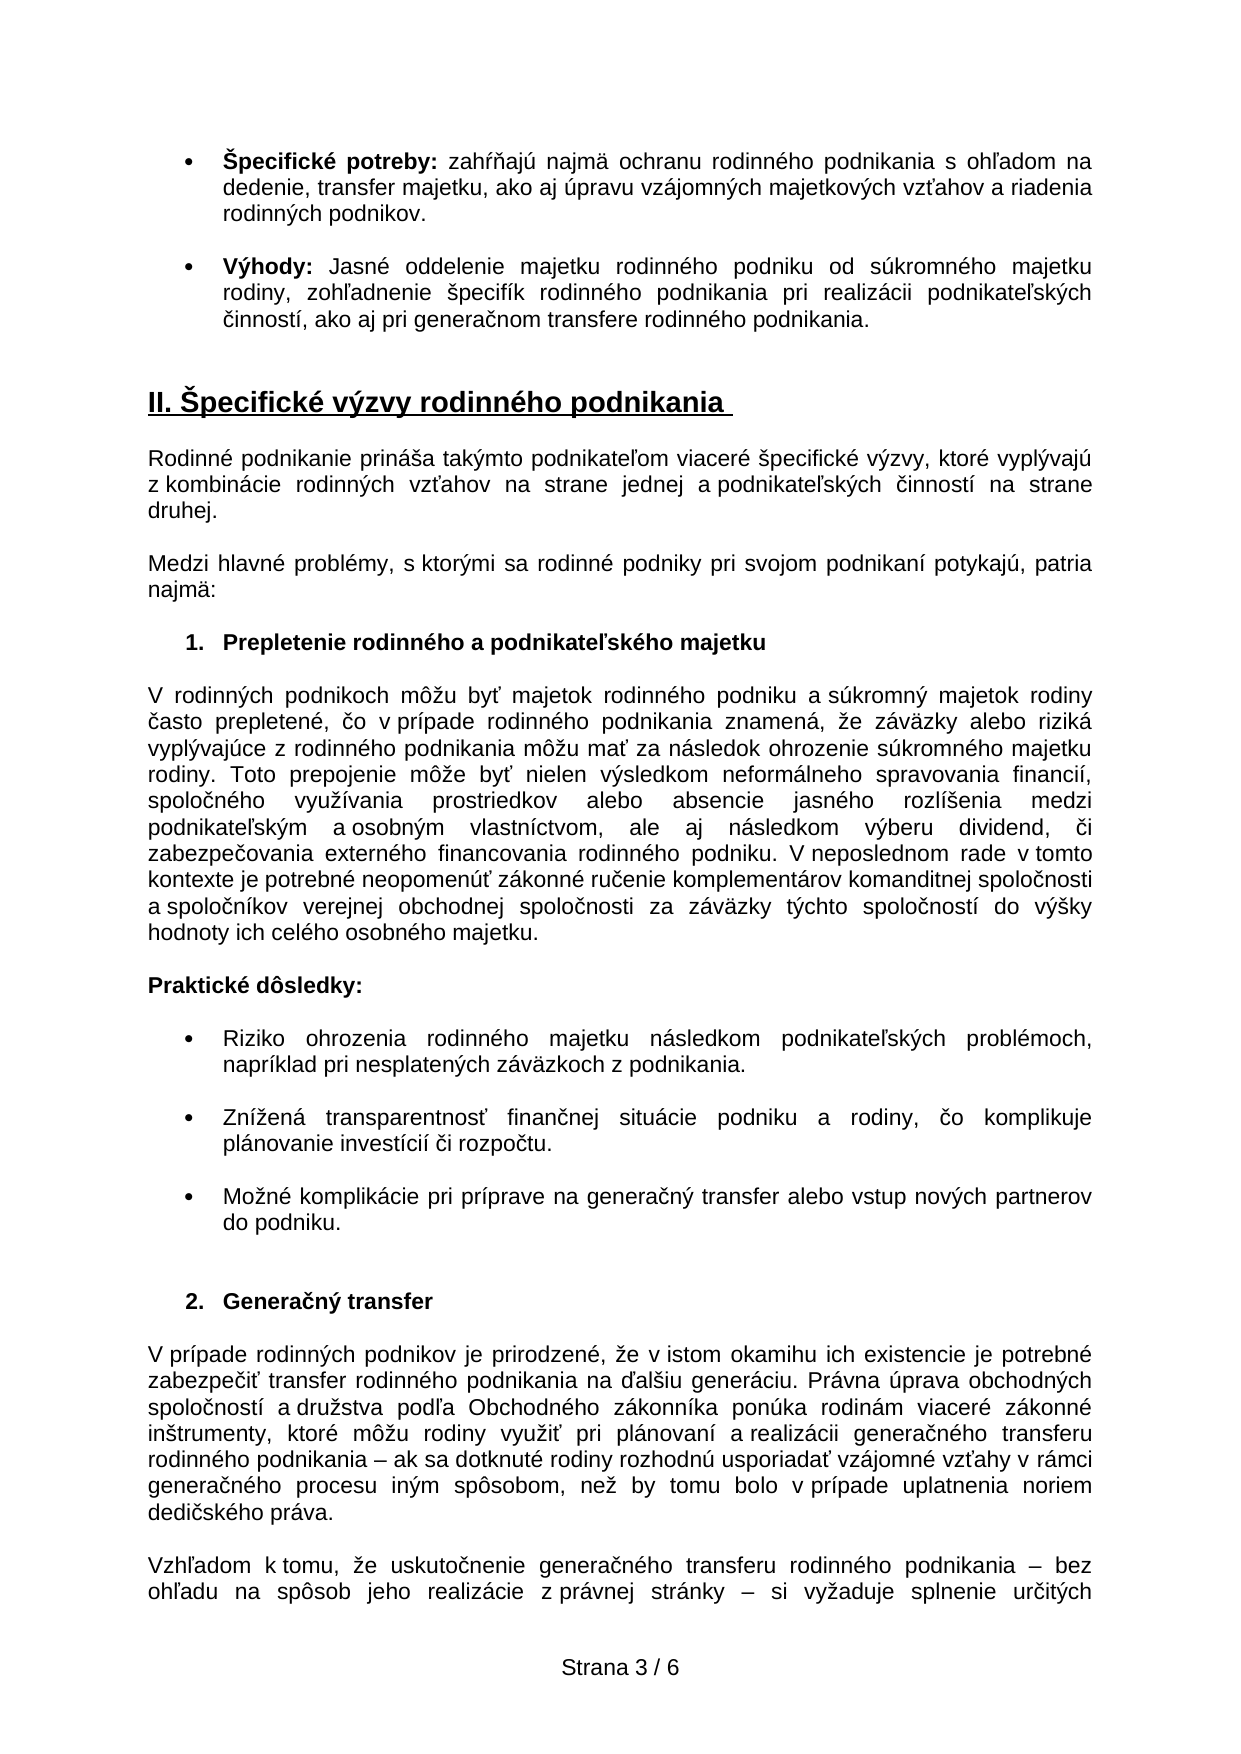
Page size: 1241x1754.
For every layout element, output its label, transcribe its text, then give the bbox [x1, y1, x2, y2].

text V prípade rodinných podnikov je prirodzené, že v istom okamihu ich existencie je potrebné zabezpečiť transfer rodinného podnikania na ďalšiu generáciu. Právna úprava obchodných spoločností a družstva podľa Obchodného zákonníka ponúka rodinám viaceré zákonné inštrumenty, ktoré môžu rodiny využiť pri plánovaní a realizácii generačného transferu rodinného podnikania – ak sa dotknuté rodiny rozhodnú usporiadať vzájomné vzťahy v rámci generačného procesu iným spôsobom, než by tomu bolo v prípade uplatnenia noriem dedičského práva. [148, 1341, 1093, 1525]
list Generačný transfer [185, 1288, 1093, 1314]
list Riziko ohrozenia rodinného majetku následkom podnikateľských problémoch, napríklad pri nesplatených záväzkoch z podnikania. [185, 1024, 1093, 1077]
text Medzi hlavné problémy, s ktorými sa rodinné podniky pri svojom podnikaní potykajú, patria najmä: [148, 550, 1093, 603]
list Prepletenie rodinného a podnikateľského majetku [185, 629, 1093, 656]
text Praktické dôsledky: [148, 972, 1093, 998]
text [148, 1552, 1093, 1604]
text II. Špecifické výzvy rodinného podnikania [148, 385, 1093, 418]
list Možné komplikácie pri príprave na generačný transfer alebo vstup nových partnerov do podniku. [185, 1183, 1093, 1235]
list Znížená transparentnosť finančnej situácie podniku a rodiny, čo komplikuje plánovanie investícií či rozpočtu. [185, 1103, 1093, 1156]
list Špecifické potreby: zahŕňajú najmä ochranu rodinného podnikania s ohľadom na dedenie, transfer majetku, ako aj úpravu vzájomných majetkových vzťahov a riadenia rodinných podnikov. [185, 148, 1093, 227]
text Rodinné podnikanie prináša takýmto podnikateľom viaceré špecifické výzvy, ktoré vyplývajú z kombinácie rodinných vzťahov na strane jednej a podnikateľských činností na strane druhej. [148, 445, 1093, 524]
list Výhody: Jasné oddelenie majetku rodinného podniku od súkromného majetku rodiny, zohľadnenie špecifík rodinného podnikania pri realizácii podnikateľských činností, ako aj pri generačnom transfere rodinného podnikania. [185, 253, 1093, 332]
text V rodinných podnikoch môžu byť majetok rodinného podniku a súkromný majetok rodiny často prepletené, čo v prípade rodinného podnikania znamená, že záväzky alebo riziká vyplývajúce z rodinného podnikania môžu mať za následok ohrozenie súkromného majetku rodiny. Toto prepojenie môže byť nielen výsledkom neformálneho spravovania financií, spoločného využívania prostriedkov alebo absencie jasného rozlíšenia medzi podnikateľským a osobným vlastníctvom, ale aj následkom výberu dividend, či zabezpečovania externého financovania rodinného podniku. V neposlednom rade v tomto kontexte je potrebné neopomenúť zákonné ručenie komplementárov komanditnej spoločnosti a spoločníkov verejnej obchodnej spoločnosti za záväzky týchto spoločností do výšky hodnoty ich celého osobného majetku. [148, 682, 1093, 945]
